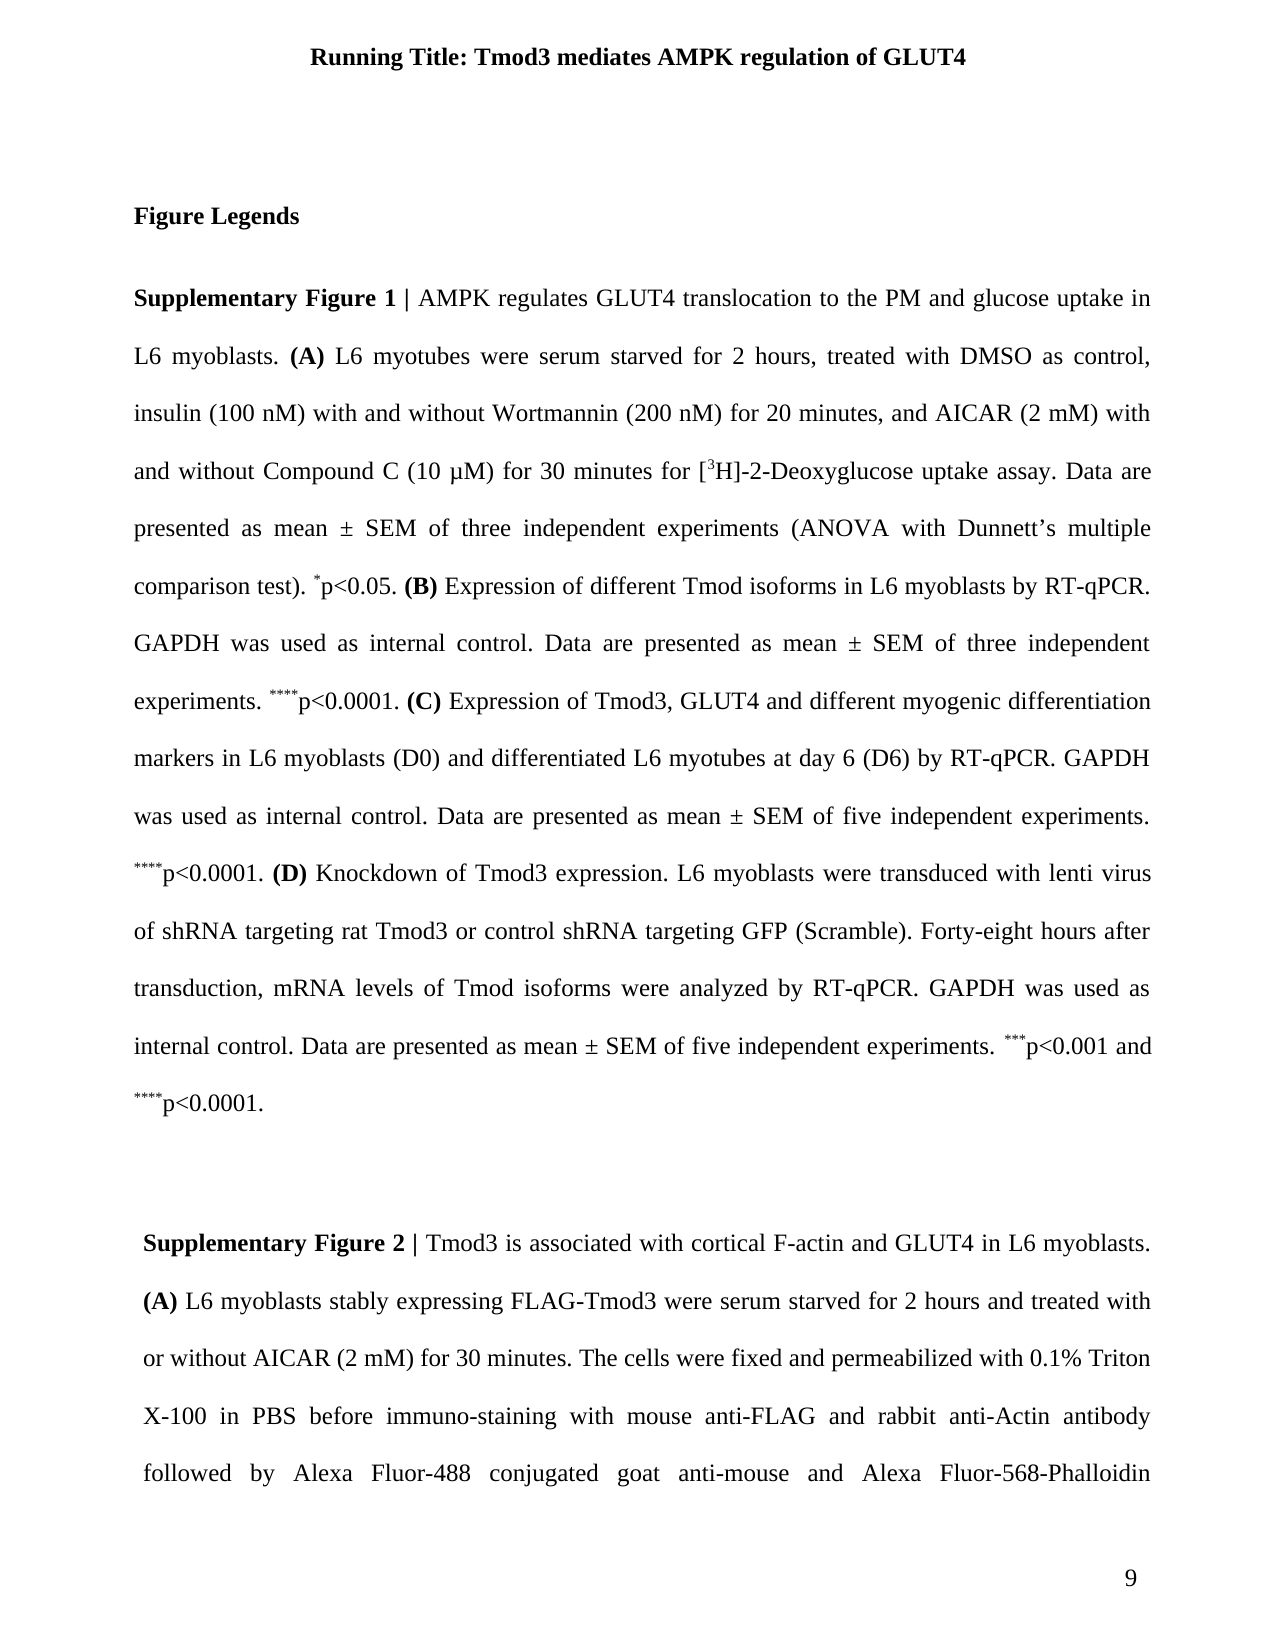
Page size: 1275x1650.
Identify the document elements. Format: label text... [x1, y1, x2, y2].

text Figure Legends [133, 201, 1152, 230]
text Supplementary Figure 1 | AMPK regulates GLUT4 translocation to the PM and glucose uptake in L6 myoblasts. (A) L6 myotubes were serum starved for 2 hours, treated with DMSO as control, insulin (100 nM) with and without Wortmannin (200 nM) for 20 minutes, and AICAR (2 mM) with and without Compound C (10 µM) for 30 minutes for [3H]-2-Deoxyglucose uptake assay. Data are presented as mean ± SEM of three independent experiments (ANOVA with Dunnett’s multiple comparison test). *p<0.05. (B) Expression of different Tmod isoforms in L6 myoblasts by RT-qPCR. GAPDH was used as internal control. Data are presented as mean ± SEM of three independent experiments. ****p<0.0001. (C) Expression of Tmod3, GLUT4 and different myogenic differentiation markers in L6 myoblasts (D0) and differentiated L6 myotubes at day 6 (D6) by RT-qPCR. GAPDH was used as internal control. Data are presented as mean ± SEM of five independent experiments. ****p<0.0001. (D) Knockdown of Tmod3 expression. L6 myoblasts were transduced with lenti virus of shRNA targeting rat Tmod3 or control shRNA targeting GFP (Scramble). Forty-eight hours after transduction, mRNA levels of Tmod isoforms were analyzed by RT-qPCR. GAPDH was used as internal control. Data are presented as mean ± SEM of five independent experiments. ***p<0.001 and ****p<0.0001. [133, 283, 1152, 1117]
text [143, 1228, 1152, 1487]
